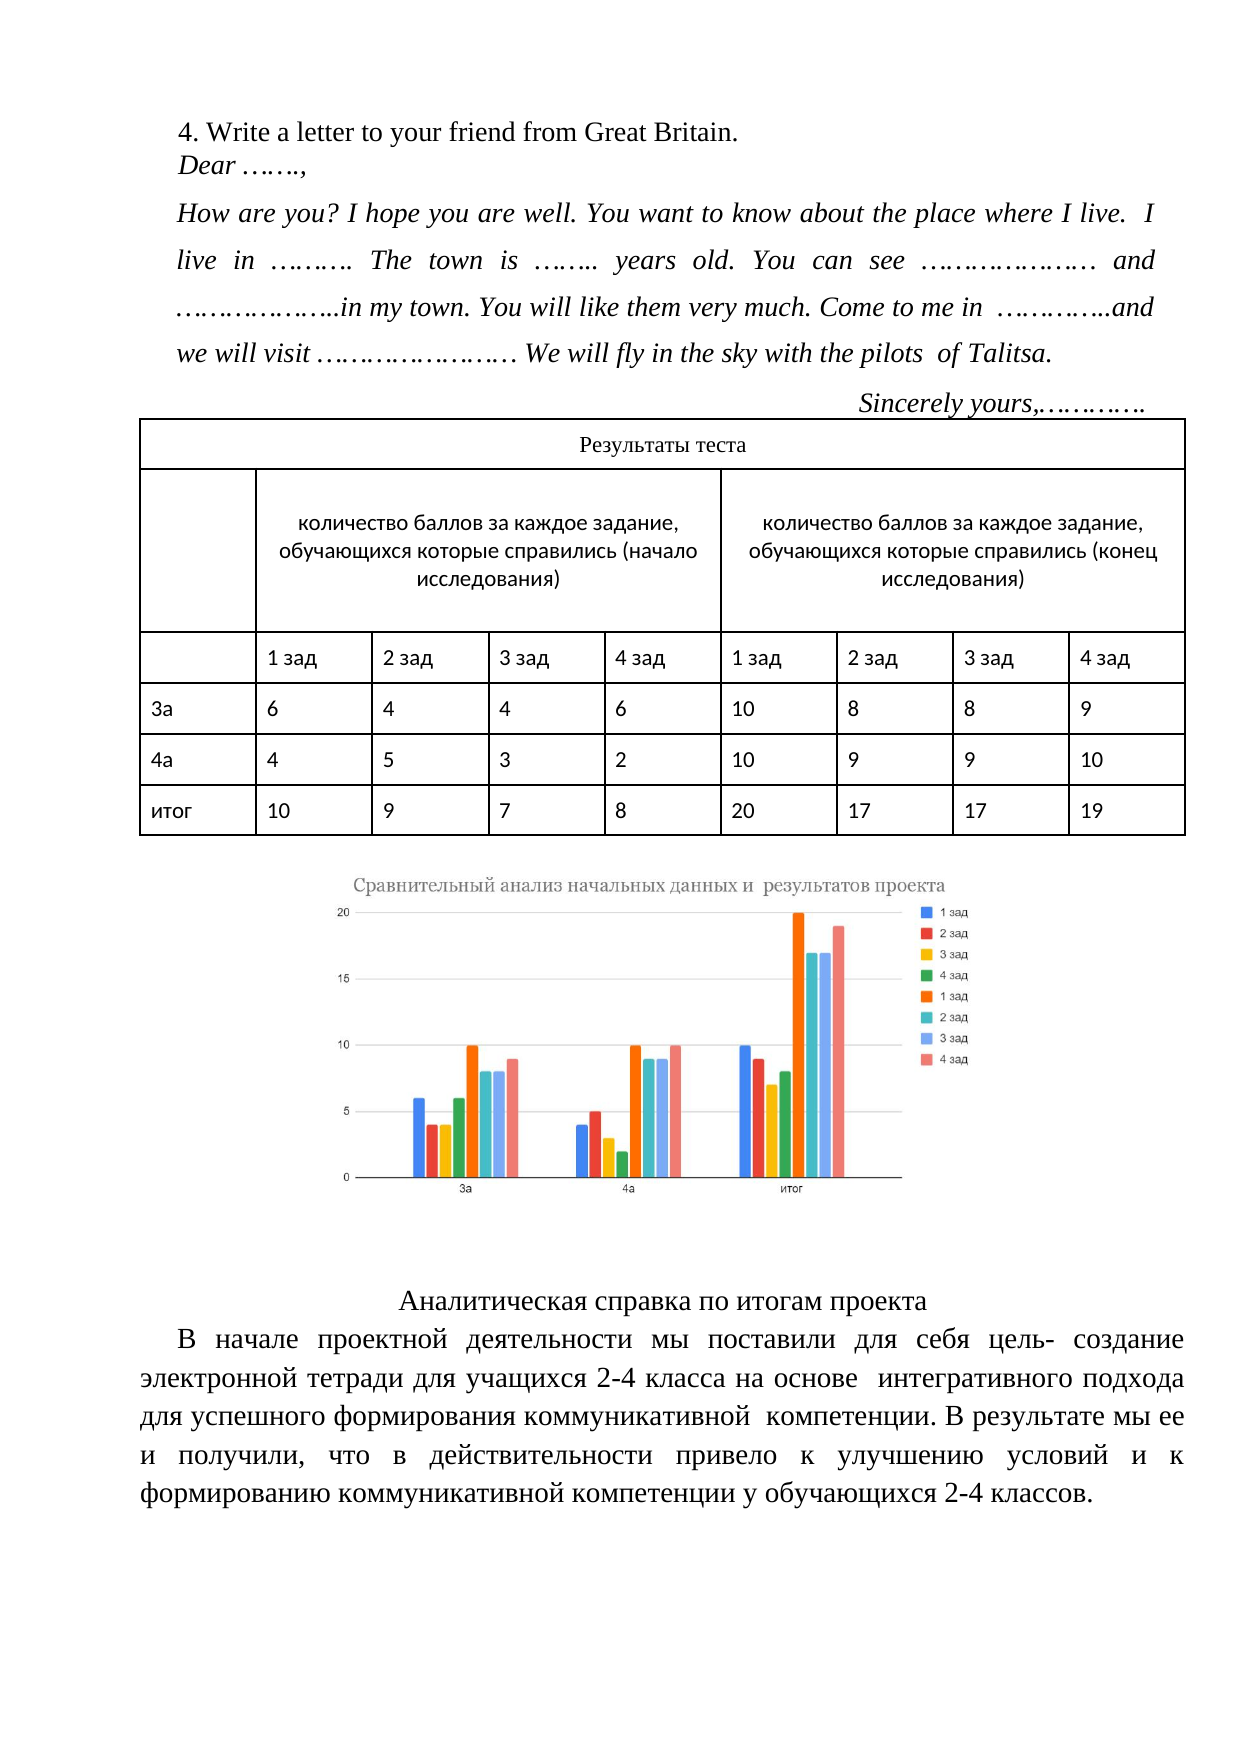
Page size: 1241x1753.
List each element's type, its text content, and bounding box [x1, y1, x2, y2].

text 4. Write a letter to your friend from Great Britain. [178, 116, 1186, 148]
table_cell 9 [373, 786, 488, 834]
text В начале проектной деятельности мы поставили для себя цель- создание электронной тетради для учащихся 2-4 класса на основе интегративного подхода для успешного формирования коммуникативной компетенции. В результате мы ее и получили, что в действительности привело к улучшению условий и к формированию коммуникативной компетенции у обучающихся 2-4 классов. [140, 1321, 1186, 1509]
table_cell 4 зад [1070, 633, 1184, 682]
table_cell 1 зад [257, 633, 371, 682]
table_cell количество баллов за каждое задание, обучающихся которые справились (начало исследования) [257, 470, 720, 631]
table_cell 2 зад [373, 633, 488, 682]
table_cell 5 [373, 735, 488, 783]
text Аналитическая справка по итогам проекта [140, 1283, 1186, 1316]
table_cell 9 [1070, 684, 1184, 732]
table_cell 9 [954, 735, 1068, 783]
table_cell 4 зад [606, 633, 720, 682]
table_cell 3 зад [490, 633, 604, 682]
text Sincerely yours,…………. [140, 386, 1149, 418]
text How are you? I hope you are well. You want to know about the place where I live. I live in ………. The town is …….. years old. You can see ………………… and ………………..in my town. You will like them very much. Come to me in …………..and we will visit …………………… We will fly in the sky with the pilots of Talitsa. [176, 196, 1159, 368]
table_cell [141, 633, 255, 682]
table_cell 6 [606, 684, 720, 732]
table_cell 17 [838, 786, 952, 834]
table_cell 10 [722, 735, 836, 783]
table_cell 3 зад [954, 633, 1068, 682]
table_cell 4 [373, 684, 488, 732]
table_header Результаты теста [141, 420, 1184, 468]
table_cell 9 [838, 735, 952, 783]
table_cell количество баллов за каждое задание, обучающихся которые справились (конец исследования) [722, 470, 1184, 631]
picture [314, 858, 981, 1210]
table_cell 1 зад [722, 633, 836, 682]
table_cell 8 [954, 684, 1068, 732]
table_cell 3 [490, 735, 604, 783]
table_cell 6 [257, 684, 371, 732]
table_cell 10 [722, 684, 836, 732]
table_cell 17 [954, 786, 1068, 834]
table_cell 2 зад [838, 633, 952, 682]
text Dear ……., [178, 148, 1186, 180]
table_cell 4 [257, 735, 371, 783]
table_cell [141, 470, 255, 631]
table_cell 7 [490, 786, 604, 834]
table_cell итог [141, 786, 255, 834]
table_cell 10 [1070, 735, 1184, 783]
table_cell 3а [141, 684, 255, 732]
table_cell 2 [606, 735, 720, 783]
table_cell 4а [141, 735, 255, 783]
table_cell 10 [257, 786, 371, 834]
table_cell 8 [838, 684, 952, 732]
table_cell 4 [490, 684, 604, 732]
table_cell 20 [722, 786, 836, 834]
table_cell 8 [606, 786, 720, 834]
table_cell 19 [1070, 786, 1184, 834]
